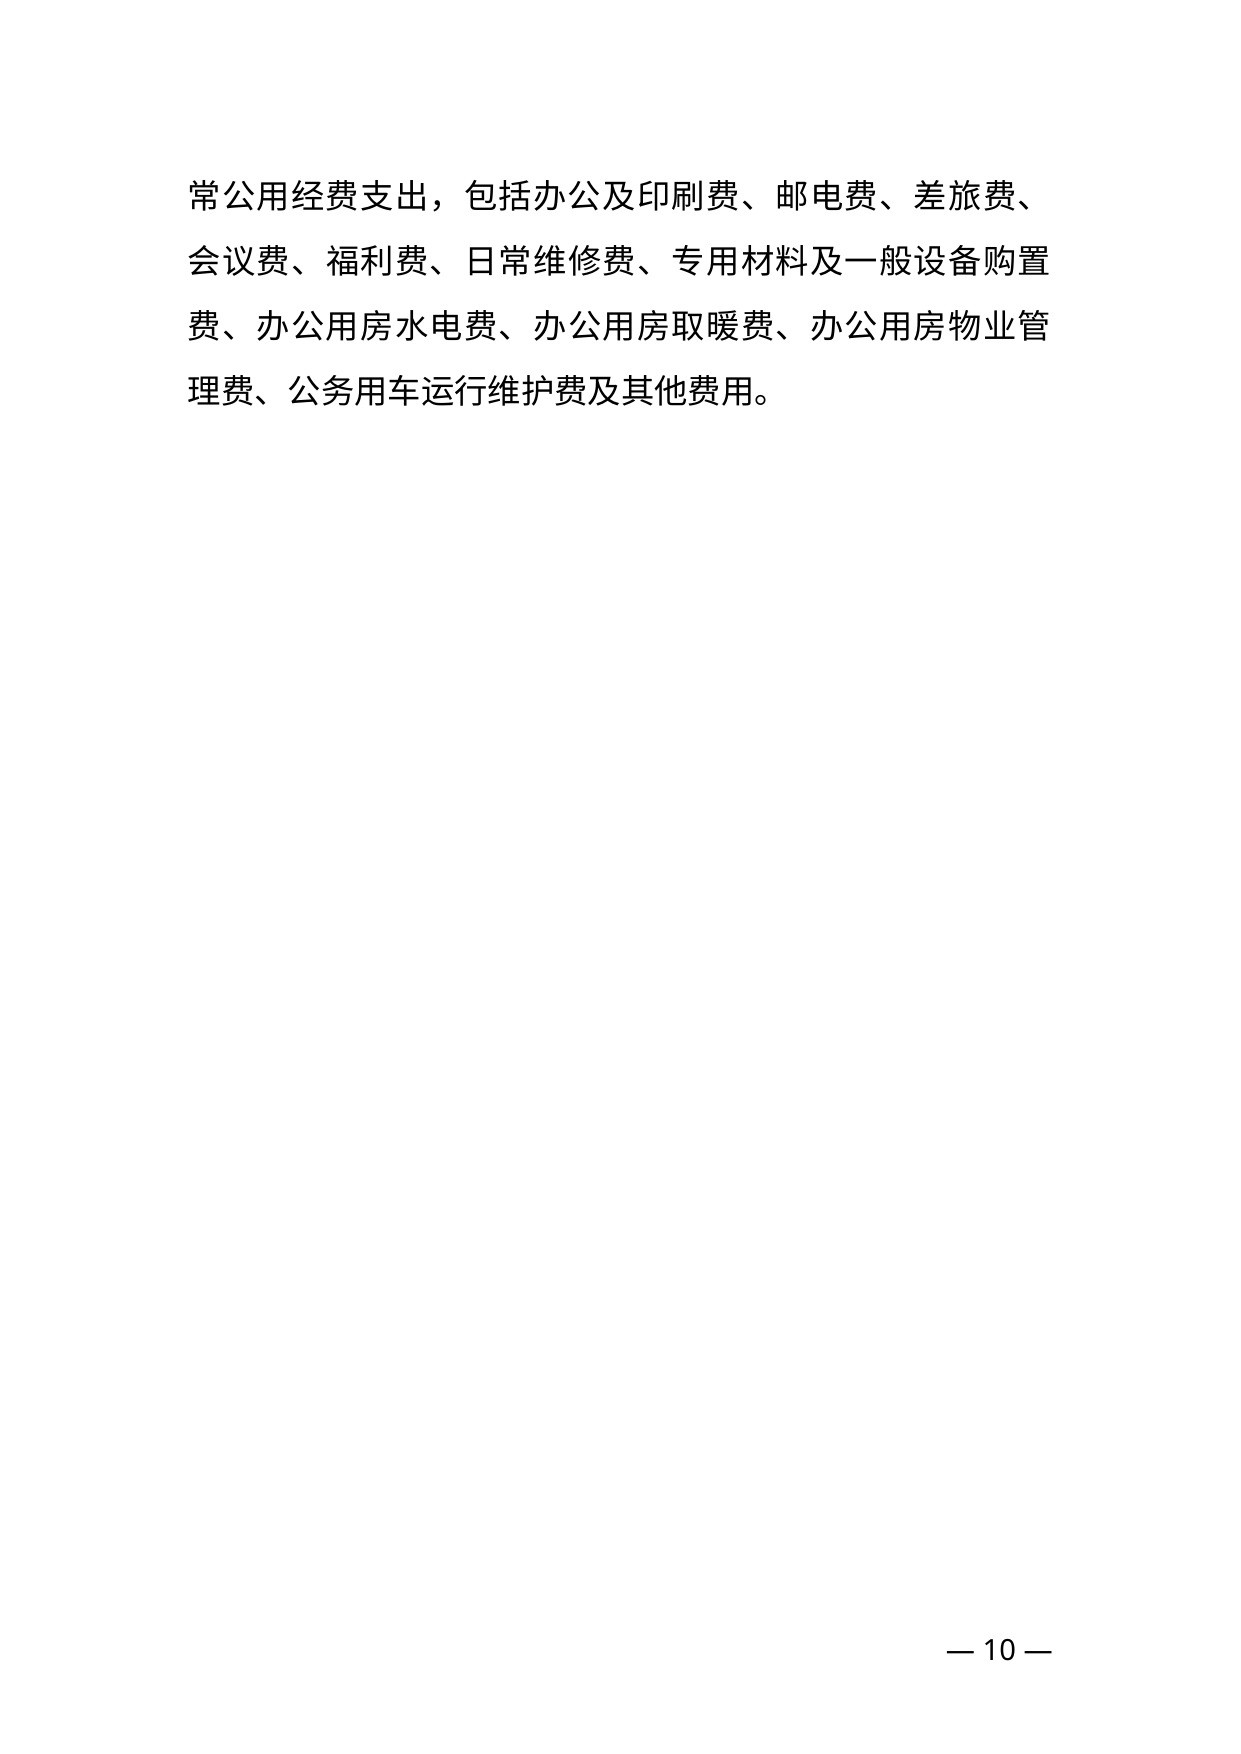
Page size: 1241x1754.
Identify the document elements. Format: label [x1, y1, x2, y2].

text [187, 162, 1053, 422]
